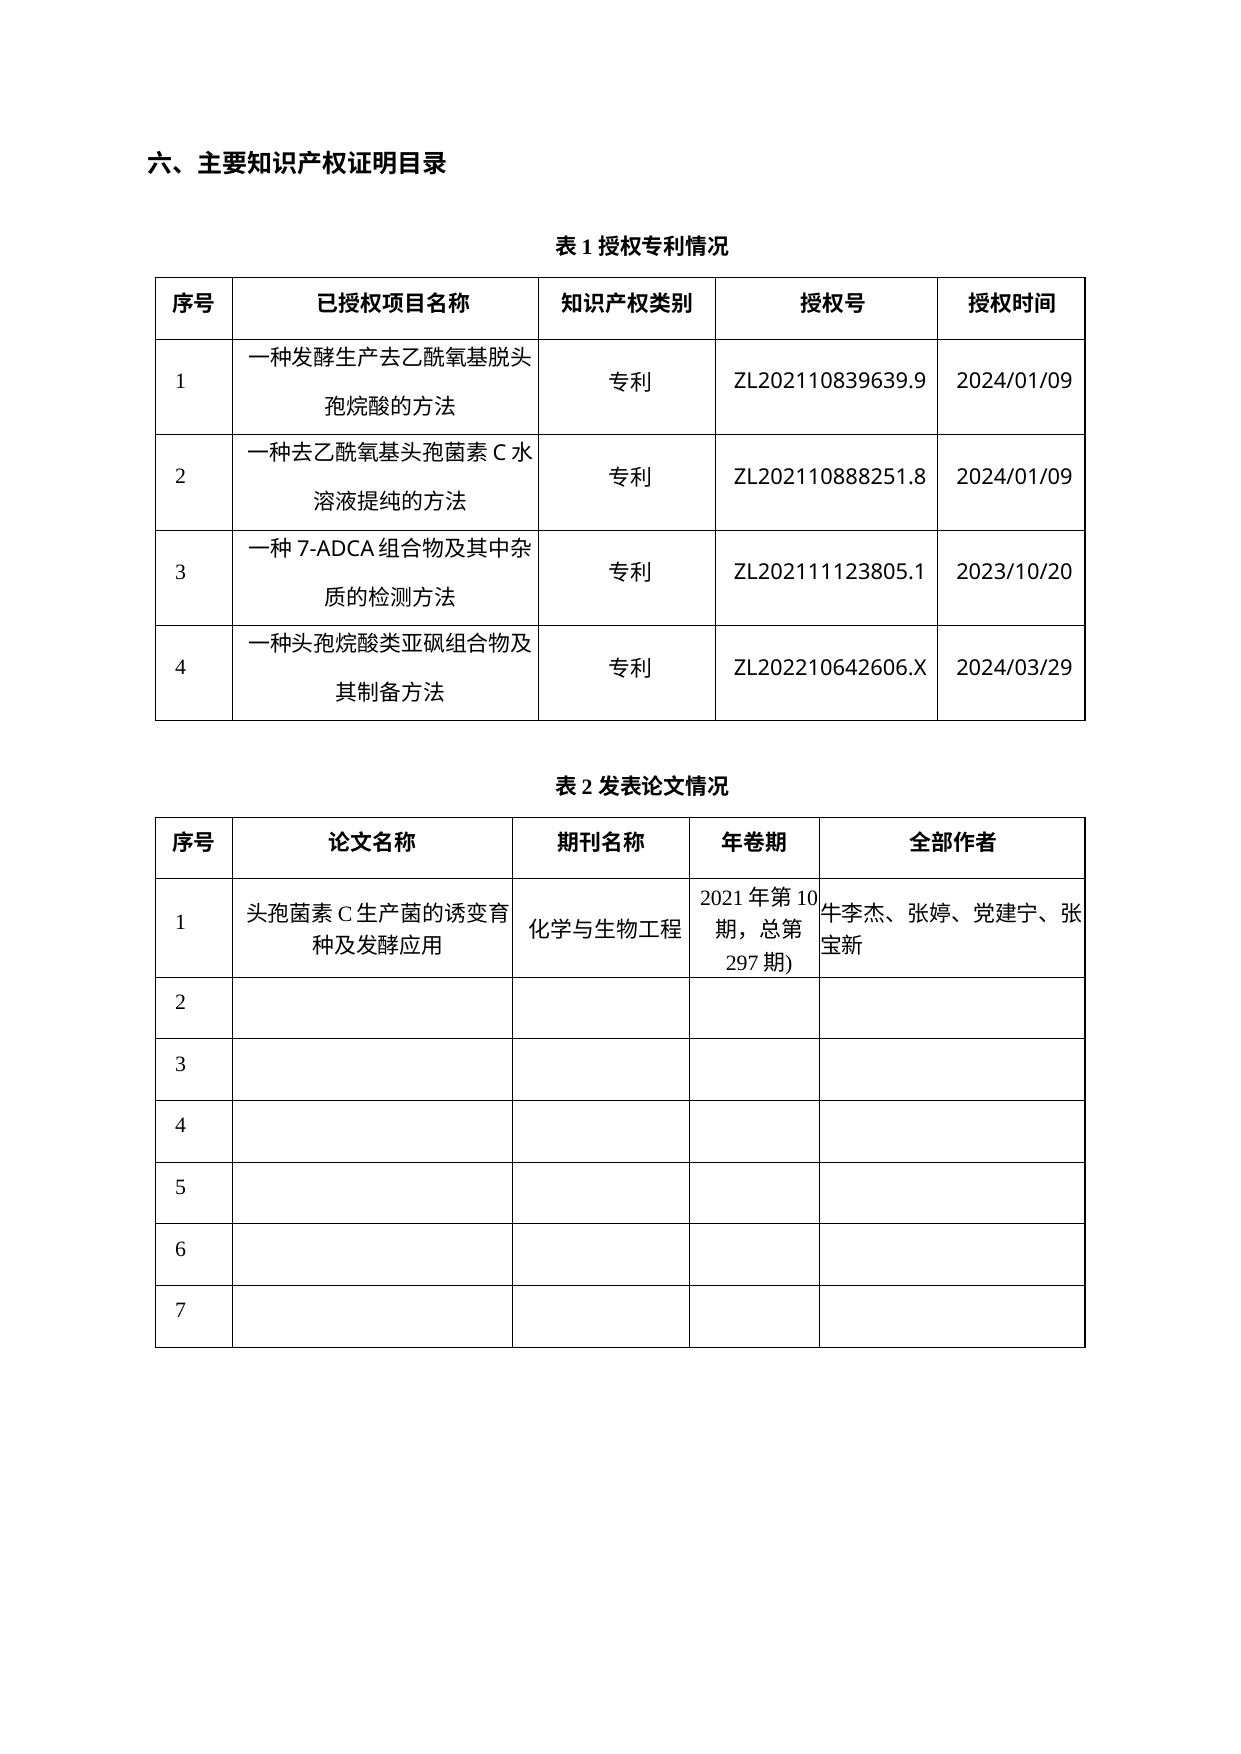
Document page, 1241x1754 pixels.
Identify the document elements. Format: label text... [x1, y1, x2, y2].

table_cell [690, 1039, 819, 1100]
table_cell [690, 978, 819, 1038]
table_cell [820, 1286, 1084, 1347]
table_cell [233, 978, 512, 1038]
table_cell [156, 1224, 232, 1285]
table_cell [156, 1039, 232, 1100]
table_cell 专利 [539, 626, 715, 720]
table_cell [156, 340, 232, 434]
table_cell [156, 978, 232, 1038]
table_cell [233, 1224, 512, 1285]
table_cell 2021年第10期，总第297期) [690, 879, 819, 977]
table_cell [156, 1286, 232, 1347]
table_header 序号 [156, 818, 232, 878]
table_cell 一种去乙酰氧基头孢菌素C水溶液提纯的方法 [233, 435, 538, 529]
table_cell [233, 1286, 512, 1347]
table_cell [513, 1286, 689, 1347]
table_cell [156, 879, 232, 977]
table_cell 一种发酵生产去乙酰氧基脱头孢烷酸的方法 [233, 340, 538, 434]
table_cell 2024/01/09 [938, 435, 1084, 529]
table_cell [156, 435, 232, 529]
table_cell [820, 978, 1084, 1038]
table_cell [233, 1101, 512, 1162]
table_cell 专利 [539, 435, 715, 529]
table_cell [513, 1224, 689, 1285]
table_header 授权号 [716, 278, 937, 339]
table_cell [820, 1039, 1084, 1100]
table_cell [513, 978, 689, 1038]
table_cell [513, 1163, 689, 1223]
table_cell 一种7-ADCA组合物及其中杂质的检测方法 [233, 531, 538, 625]
text 表1 授权专利情况 [148, 229, 1092, 261]
table_cell [690, 1286, 819, 1347]
table_cell 一种头孢烷酸类亚砜组合物及其制备方法 [233, 626, 538, 720]
table_cell 专利 [539, 340, 715, 434]
table_cell 2024/03/29 [938, 626, 1084, 720]
table_cell [690, 1101, 819, 1162]
table_cell [820, 1163, 1084, 1223]
table_header 期刊名称 [513, 818, 689, 878]
table_header 授权时间 [938, 278, 1084, 339]
table_cell [513, 1039, 689, 1100]
table_header 知识产权类别 [539, 278, 715, 339]
table_cell [156, 1101, 232, 1162]
table_cell [233, 1039, 512, 1100]
table_header 已授权项目名称 [233, 278, 538, 339]
table_cell 2023/10/20 [938, 531, 1084, 625]
table_cell 2024/01/09 [938, 340, 1084, 434]
text 六、主要知识产权证明目录 [148, 129, 1092, 194]
table_cell 化学与生物工程 [513, 879, 689, 977]
table_cell ZL202110839639.9 [716, 340, 937, 434]
table_cell [690, 1224, 819, 1285]
table_header 序号 [156, 278, 232, 339]
table_header 年卷期 [690, 818, 819, 878]
table_cell 牛李杰、张婷、党建宁、张宝新 [820, 879, 1084, 977]
table_cell ZL202110888251.8 [716, 435, 937, 529]
table_cell [156, 626, 232, 720]
table_cell [690, 1163, 819, 1223]
table_cell [156, 531, 232, 625]
table_cell [820, 1101, 1084, 1162]
table_cell [233, 1163, 512, 1223]
table_cell [820, 1224, 1084, 1285]
table_cell [513, 1101, 689, 1162]
table_cell 头孢菌素C生产菌的诱变育种及发酵应用 [233, 879, 512, 977]
table_cell 专利 [539, 531, 715, 625]
table_header 论文名称 [233, 818, 512, 878]
table_header 全部作者 [820, 818, 1084, 878]
text 表2 发表论文情况 [148, 768, 1092, 801]
table_cell ZL202111123805.1 [716, 531, 937, 625]
table_cell [156, 1163, 232, 1223]
table_cell ZL202210642606.X [716, 626, 937, 720]
